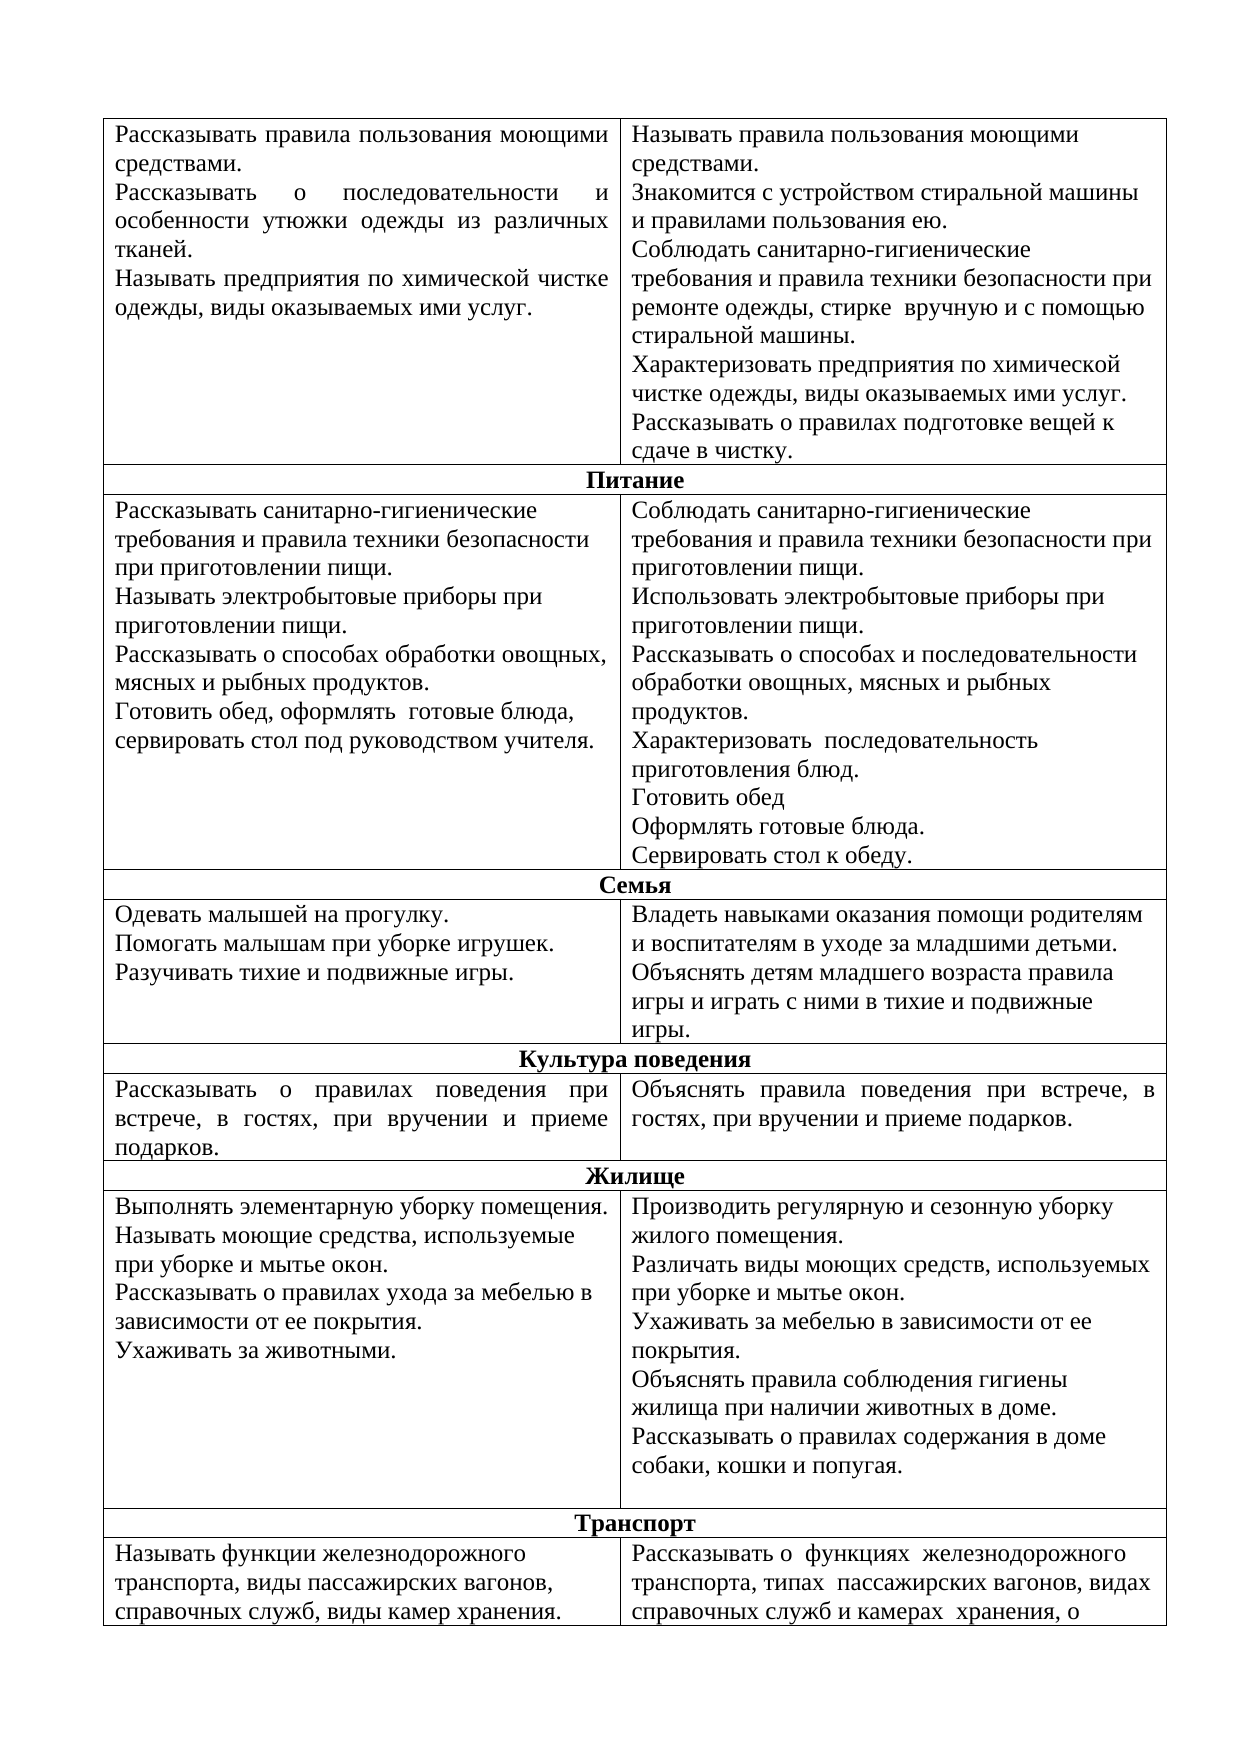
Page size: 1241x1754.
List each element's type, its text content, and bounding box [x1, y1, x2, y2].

table_cell Объяснять правила поведения при встрече, в гостях, при вручении и приеме подарков. [621, 1074, 1166, 1160]
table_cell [104, 1538, 620, 1624]
table_cell Рассказывать санитарно-гигиенические требования и правила техники безопасности при приготовлении пищи. Называть электробытовые приборы при приготовлении пищи. Рассказывать о способах обработки овощных, мясных и рыбных продуктов. Готовить обед, оформлять готовые блюда, сервировать стол под руководством учителя. [104, 495, 620, 869]
table_cell Владеть навыками оказания помощи родителям и воспитателям в уходе за младшими детьми. Объяснять детям младшего возраста правила игры и играть с ними в тихие и подвижные игры. [621, 900, 1166, 1043]
table_cell Выполнять элементарную уборку помещения. Называть моющие средства, используемые при уборке и мытье окон. Рассказывать о правилах ухода за мебелью в зависимости от ее покрытия. Ухаживать за животными. [104, 1191, 620, 1507]
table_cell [621, 119, 1166, 464]
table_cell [621, 1538, 1166, 1624]
table_cell Одевать малышей на прогулку. Помогать малышам при уборке игрушек. Разучивать тихие и подвижные игры. [104, 900, 620, 1043]
table_cell Соблюдать санитарно-гигиенические требования и правила техники безопасности при приготовлении пищи. Использовать электробытовые приборы при приготовлении пищи. Рассказывать о способах и последовательности обработки овощных, мясных и рыбных продуктов. Характеризовать последовательность приготовления блюд. Готовить обед Оформлять готовые блюда. Сервировать стол к обеду. [621, 495, 1166, 869]
table_cell Культура поведения [104, 1044, 1166, 1073]
table_cell Транспорт [104, 1509, 1166, 1537]
table_cell Семья [104, 870, 1166, 898]
table_cell Рассказывать о правилах поведения при встрече, в гостях, при вручении и приеме подарков. [104, 1074, 620, 1160]
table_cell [104, 119, 620, 464]
table_cell Производить регулярную и сезонную уборку жилого помещения. Различать виды моющих средств, используемых при уборке и мытье окон. Ухаживать за мебелью в зависимости от ее покрытия. Объяснять правила соблюдения гигиены жилища при наличии животных в доме. Рассказывать о правилах содержания в доме собаки, кошки и попугая. [621, 1191, 1166, 1507]
table_cell Жилище [104, 1161, 1166, 1190]
table_cell Питание [104, 465, 1166, 494]
